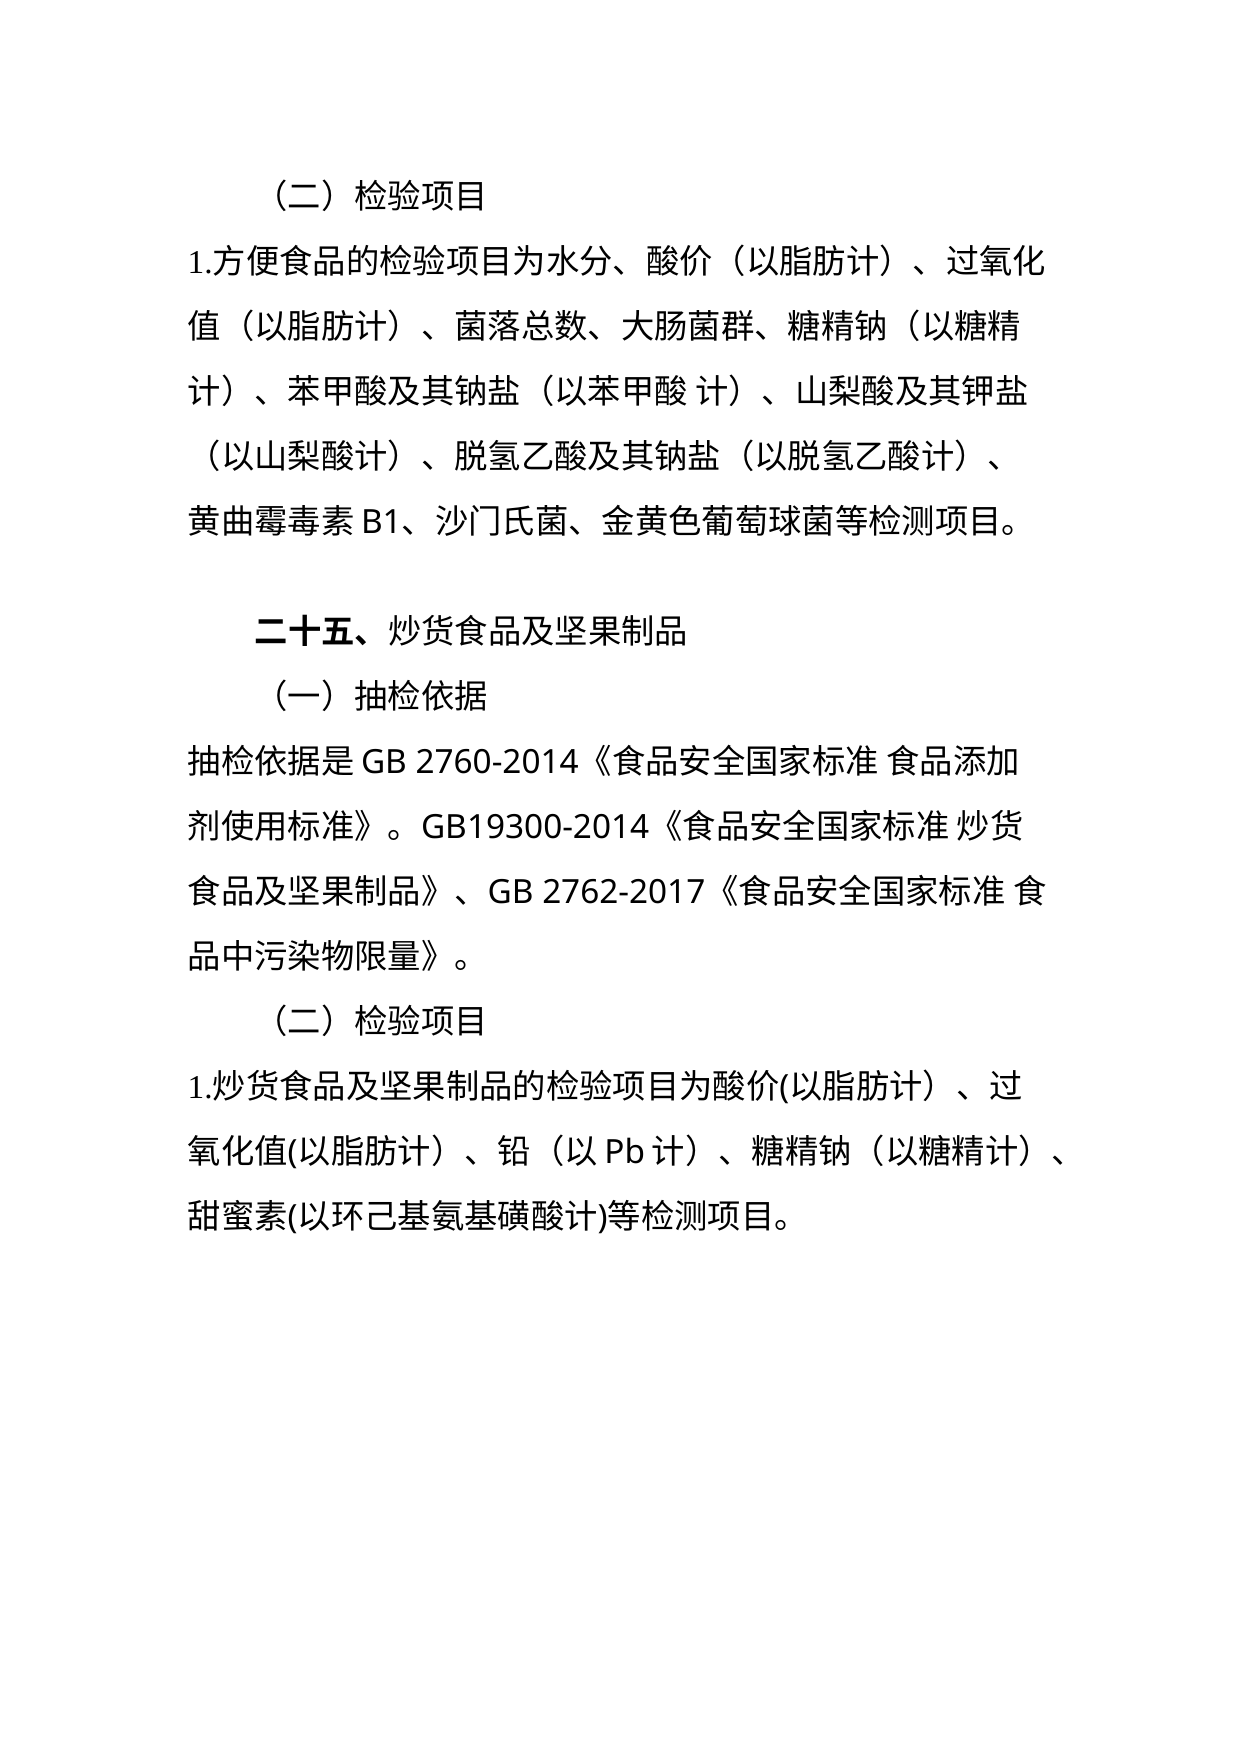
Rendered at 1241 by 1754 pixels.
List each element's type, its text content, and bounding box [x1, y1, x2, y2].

text 1.方便食品的检验项目为水分、酸价（以脂肪计）、过氧化值（以脂肪计）、菌落总数、大肠菌群、糖精钠（以糖精计）、苯甲酸及其钠盐（以苯甲酸 计）、山梨酸及其钾盐（以山梨酸计）、脱氢乙酸及其钠盐（以脱氢乙酸计）、黄曲霉毒素B1、沙门氏菌、金黄色葡萄球菌等检测项目。 [187, 227, 1053, 552]
text （二）检验项目 [187, 162, 1051, 227]
text （一）抽检依据 [187, 662, 1051, 727]
text 1.炒货食品及坚果制品的检验项目为酸价(以脂肪计）、过氧化值(以脂肪计）、铅（以Pb计）、糖精钠（以糖精计）、甜蜜素(以环己基氨基磺酸计)等检测项目。 [187, 1052, 1053, 1247]
text 抽检依据是GB 2760-2014《食品安全国家标准 食品添加剂使用标准》。GB19300-2014《食品安全国家标准 炒货食品及坚果制品》、GB 2762-2017《食品安全国家标准 食品中污染物限量》。 [187, 727, 1051, 987]
text （二）检验项目 [187, 987, 1051, 1052]
text 二十五、炒货食品及坚果制品 [187, 597, 1051, 662]
